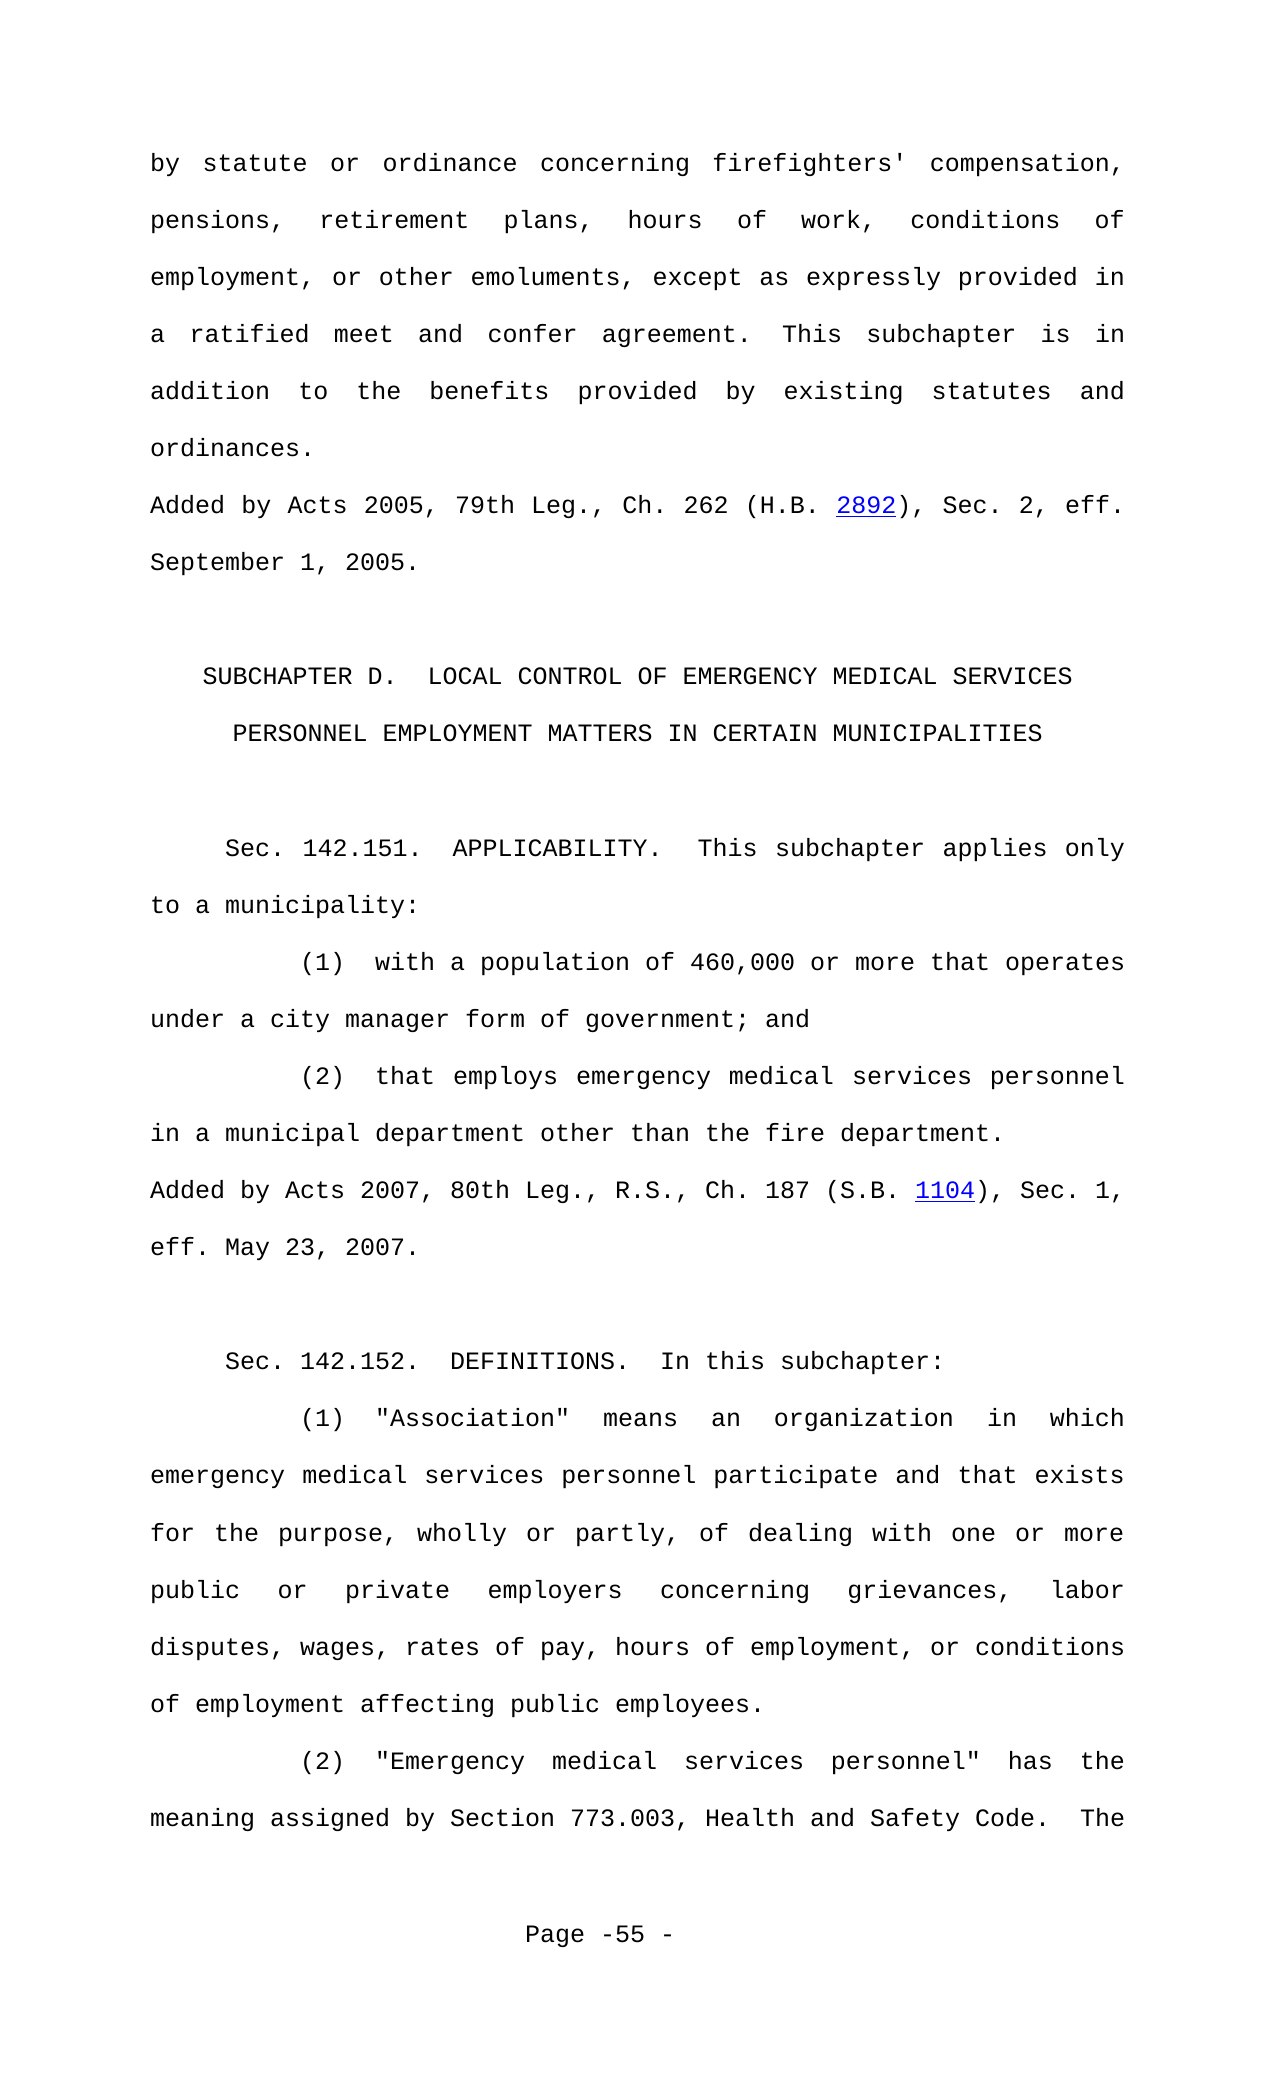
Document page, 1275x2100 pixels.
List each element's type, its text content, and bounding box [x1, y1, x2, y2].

text Sec. 142.151. APPLICABILITY. This subchapter applies only to a municipality: [150, 835, 1125, 921]
text Added by Acts 2007, 80th Leg., R.S., Ch. 187 (S.B. 1104), Sec. 1, eff. May 23, 2007. [150, 1177, 1125, 1263]
text Sec. 142.152. DEFINITIONS. In this subchapter: [150, 1349, 1125, 1377]
text Added by Acts 2005, 79th Leg., Ch. 262 (H.B. 2892), Sec. 2, eff. September 1, 2005. [150, 492, 1125, 578]
text (1) "Association" means an organization in which emergency medical services personnel participate and that exists for the purpose, wholly or partly, of dealing with one or more public or private employers concerning grievances, labor disputes, wages, rates of pay, hours of employment, or conditions of employment affecting public employees. [150, 1406, 1125, 1720]
text (1) with a population of 460,000 or more that operates under a city manager form of government; and [150, 949, 1125, 1035]
text SUBCHAPTER D. LOCAL CONTROL OF EMERGENCY MEDICAL SERVICES PERSONNEL EMPLOYMENT MATTERS IN CERTAIN MUNICIPALITIES [150, 664, 1125, 749]
text (2) that employs emergency medical services personnel in a municipal department other than the fire department. [150, 1063, 1125, 1149]
